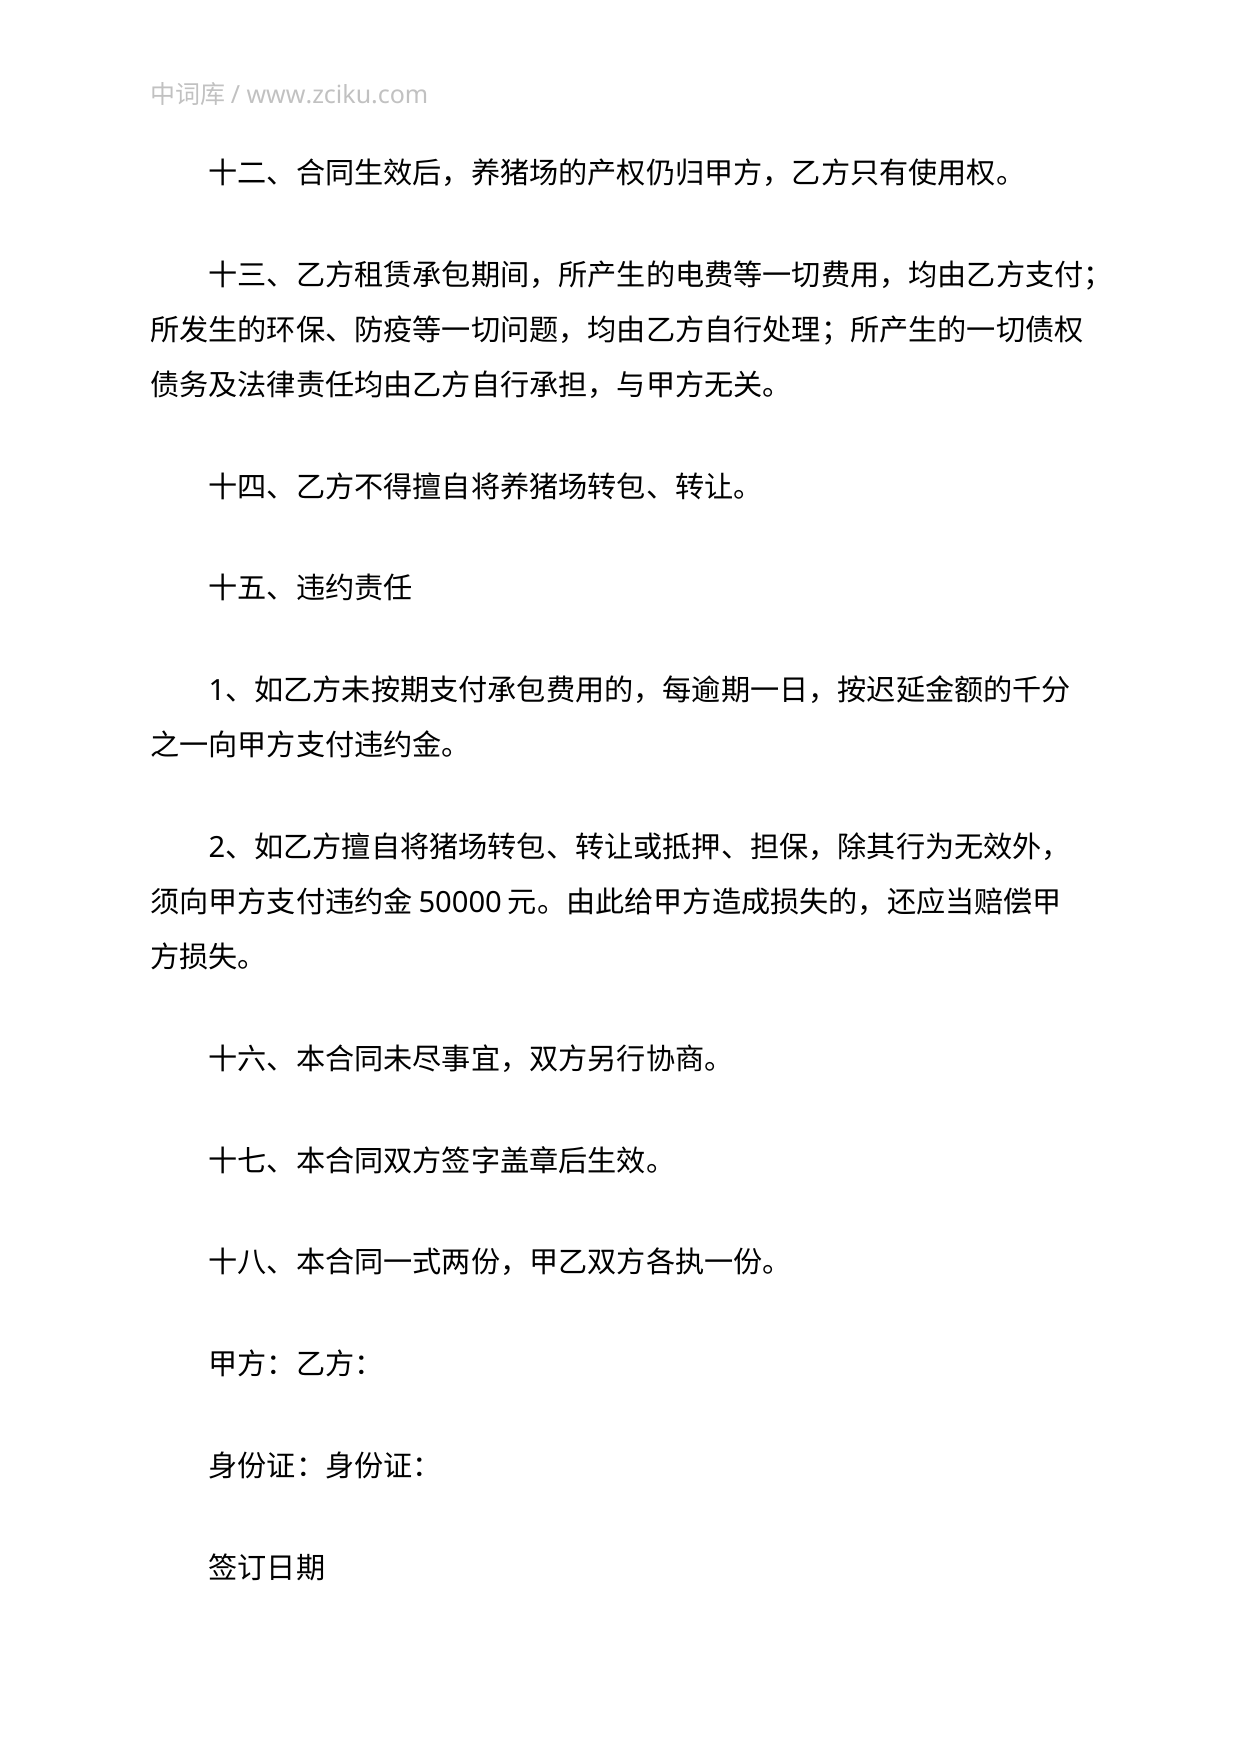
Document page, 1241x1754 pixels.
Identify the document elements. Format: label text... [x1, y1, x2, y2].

text 1、如乙方未按期支付承包费用的，每逾期一日，按迟延金额的千分之一向甲方支付违约金。 [150, 667, 1090, 764]
text 甲方：乙方： [150, 1341, 1090, 1383]
text 十八、本合同一式两份，甲乙双方各执一份。 [150, 1239, 1090, 1281]
text 十五、违约责任 [150, 565, 1090, 607]
text 十二、合同生效后，养猪场的产权仍归甲方，乙方只有使用权。 [150, 150, 1090, 192]
text 十七、本合同双方签字盖章后生效。 [150, 1137, 1090, 1179]
text 十四、乙方不得擅自将养猪场转包、转让。 [150, 463, 1090, 506]
text 身份证：身份证： [150, 1442, 1090, 1485]
text 签订日期 [150, 1544, 1090, 1587]
text 2、如乙方擅自将猪场转包、转让或抵押、担保，除其行为无效外，须向甲方支付违约金50000元。由此给甲方造成损失的，还应当赔偿甲方损失。 [150, 824, 1090, 976]
text 十三、乙方租赁承包期间，所产生的电费等一切费用，均由乙方支付；所发生的环保、防疫等一切问题，均由乙方自行处理；所产生的一切债权债务及法律责任均由乙方自行承担，与甲方无关。 [150, 252, 1090, 404]
text 十六、本合同未尽事宜，双方另行协商。 [150, 1035, 1090, 1078]
